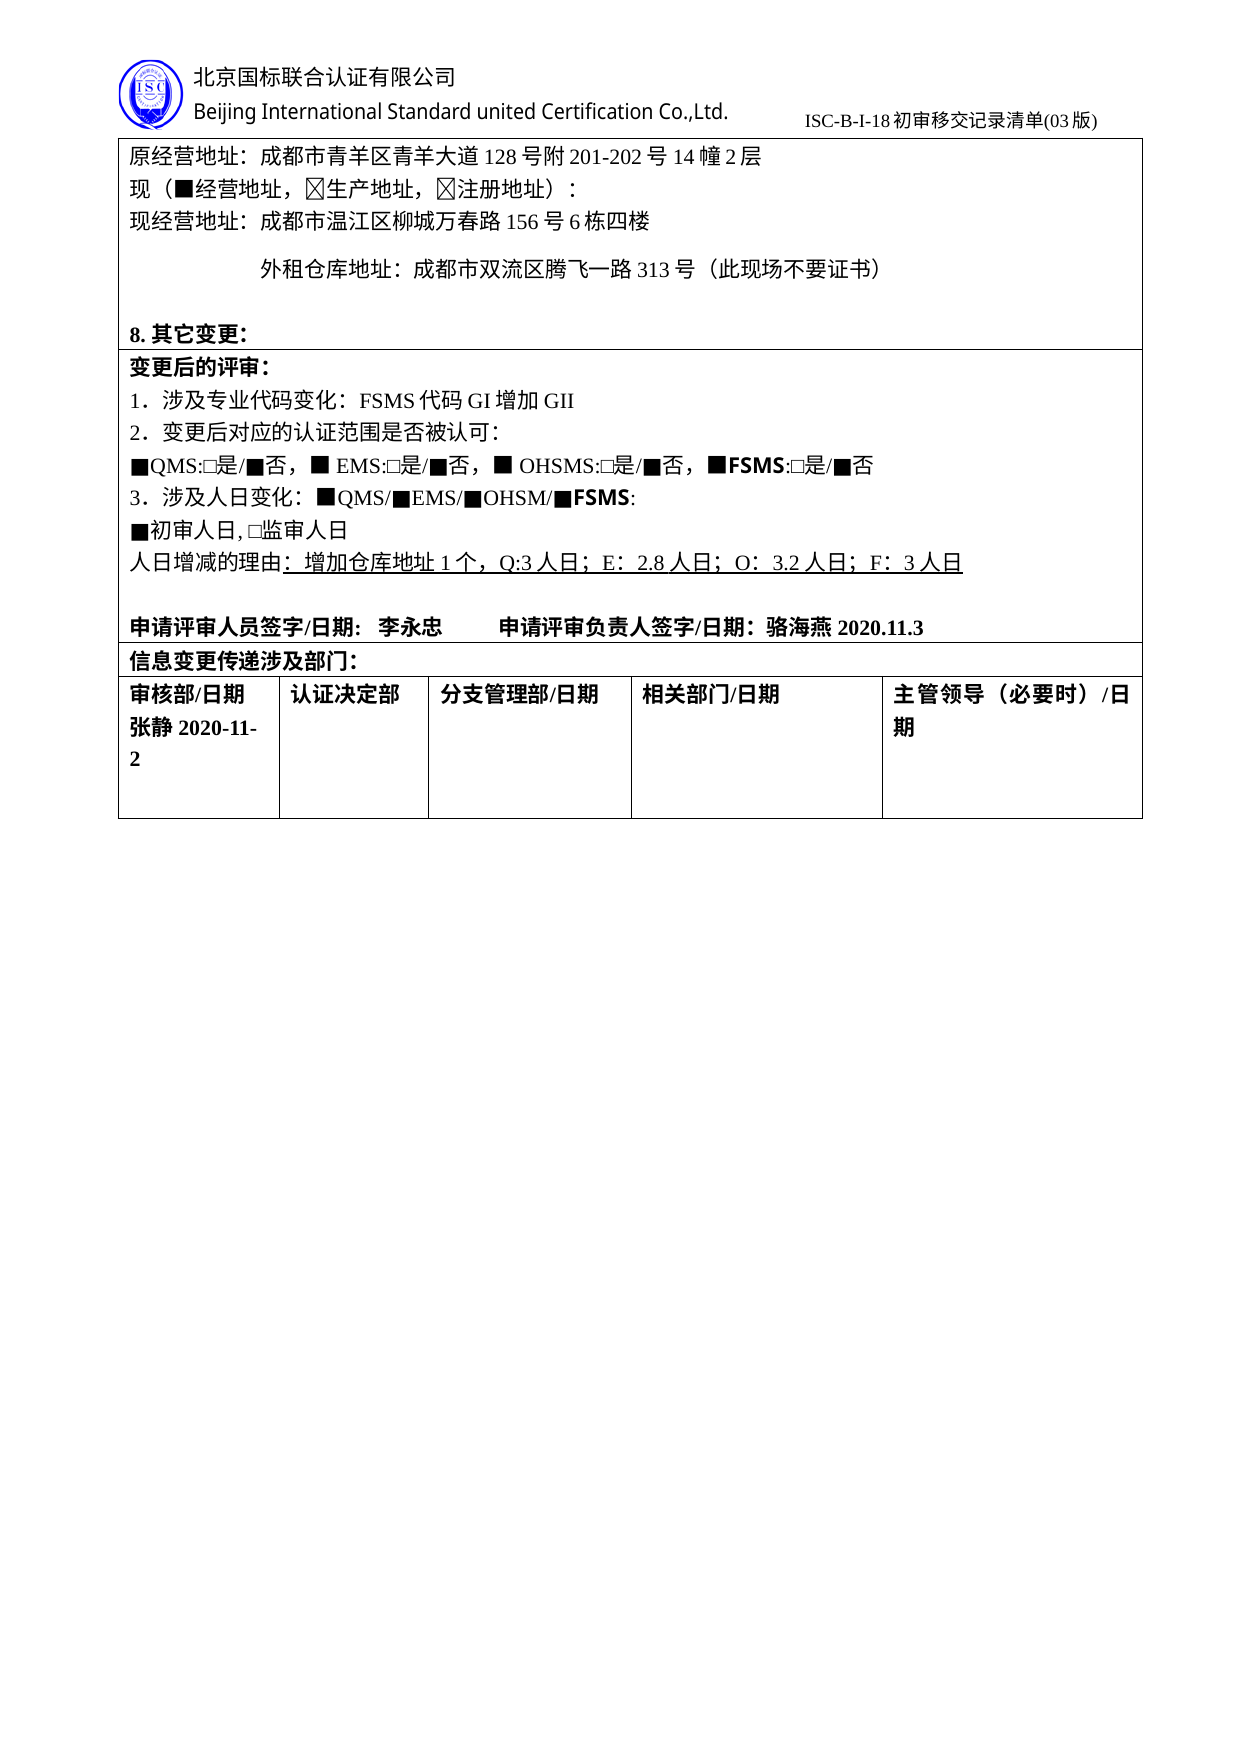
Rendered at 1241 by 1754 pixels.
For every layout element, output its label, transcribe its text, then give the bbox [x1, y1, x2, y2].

table_cell 主管领导（必要时）/日期 [883, 677, 1142, 818]
table_cell 变更后的评审： 1．涉及专业代码变化：FSMS代码GI增加 GII 2．变更后对应的认证范围是否被认可： ■QMS:□是/■否，■ EMS:□是/■否，■ OHSMS:□是/■否，■FSMS:□是/■否 3．涉及人日变化：■QMS/■EMS/■OHSM/■FSMS: ■初审人日, □监审人日 人日增减的理由：增加仓库地址1个，Q:3人日；E：2.8人日；O：3.2人日；F：3人日 申请评审人员签字/日期: 李永忠 申请评审负责人签字/日期：骆海燕 2020.11.3 [119, 350, 1142, 642]
table_cell 分支管理部/日期 [429, 677, 631, 818]
table_cell 相关部门/日期 [632, 677, 882, 818]
table_cell 认证决定部 [280, 677, 428, 818]
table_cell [119, 139, 1142, 349]
table_cell 信息变更传递涉及部门： [119, 643, 1142, 676]
table_cell 审核部/日期 张静 2020-11-2 [119, 677, 279, 818]
picture [118, 59, 184, 129]
